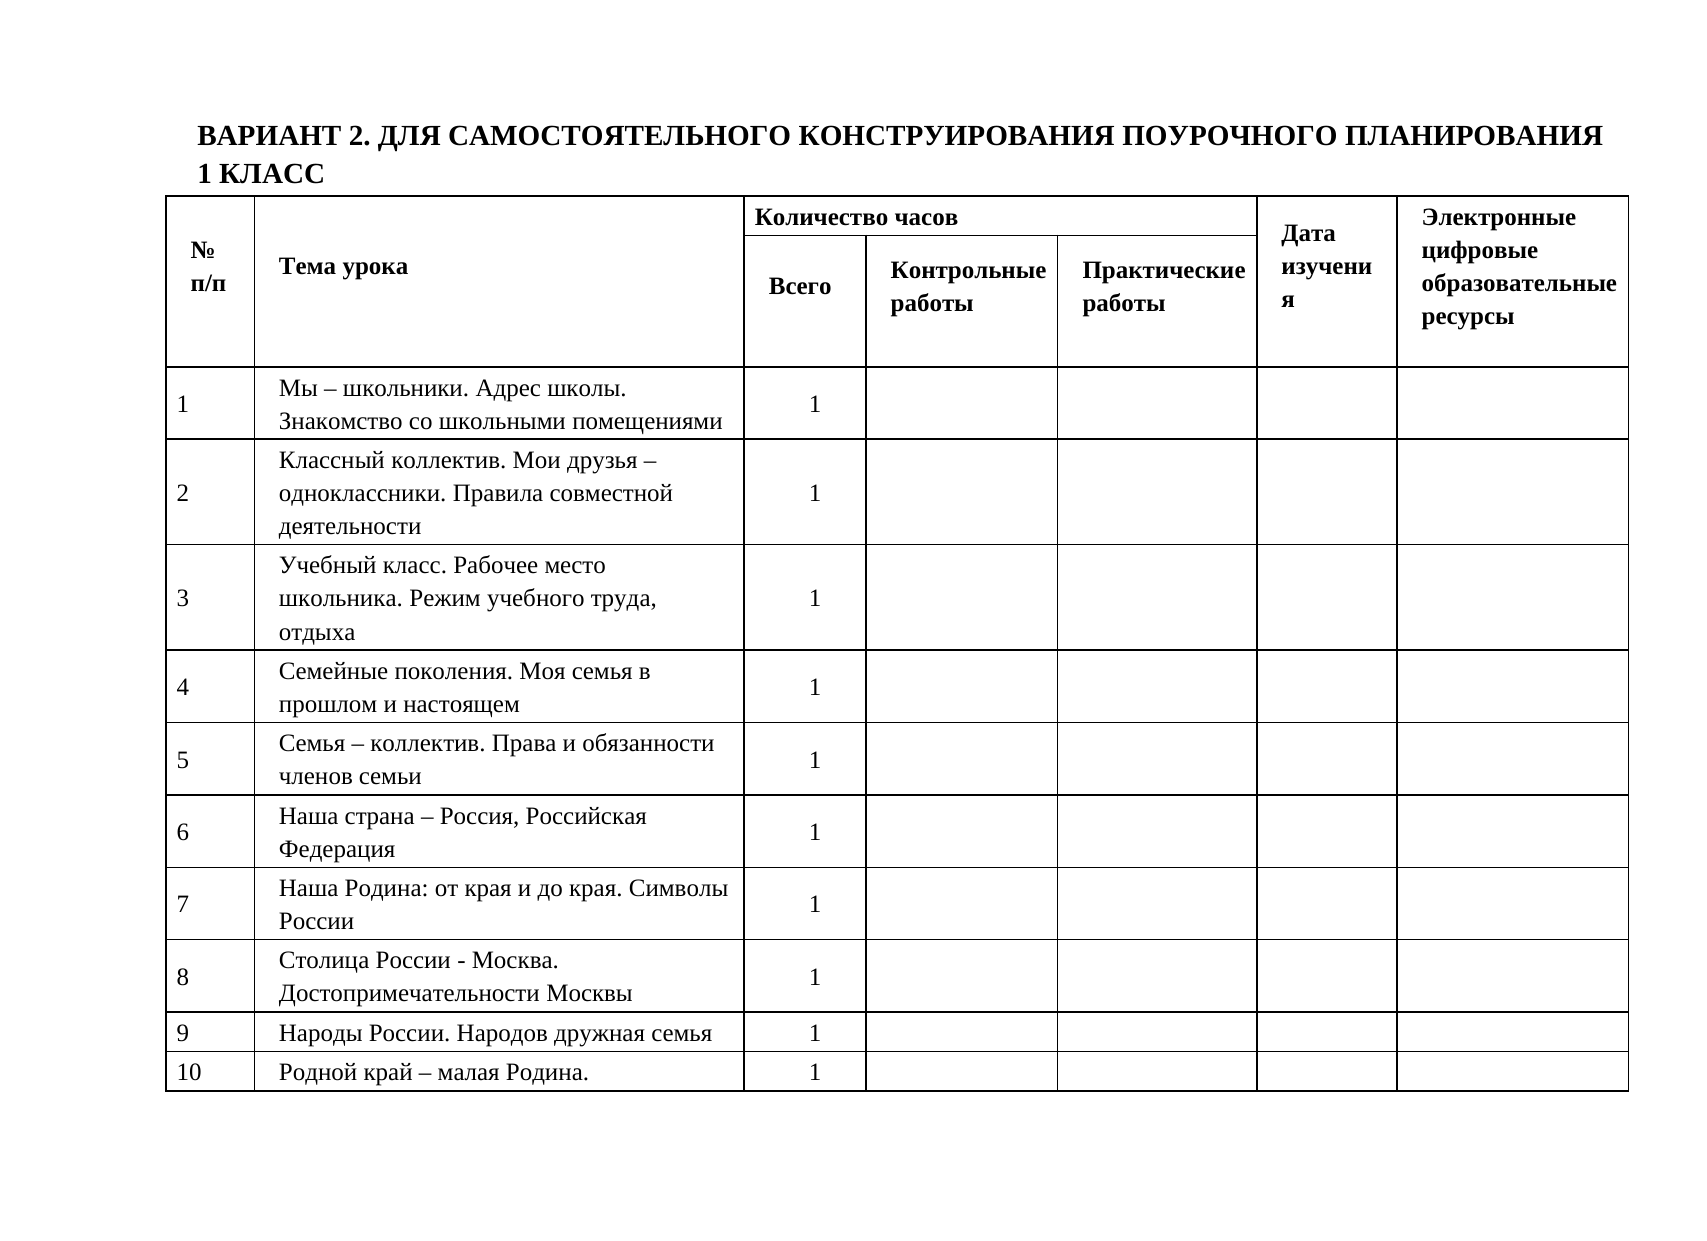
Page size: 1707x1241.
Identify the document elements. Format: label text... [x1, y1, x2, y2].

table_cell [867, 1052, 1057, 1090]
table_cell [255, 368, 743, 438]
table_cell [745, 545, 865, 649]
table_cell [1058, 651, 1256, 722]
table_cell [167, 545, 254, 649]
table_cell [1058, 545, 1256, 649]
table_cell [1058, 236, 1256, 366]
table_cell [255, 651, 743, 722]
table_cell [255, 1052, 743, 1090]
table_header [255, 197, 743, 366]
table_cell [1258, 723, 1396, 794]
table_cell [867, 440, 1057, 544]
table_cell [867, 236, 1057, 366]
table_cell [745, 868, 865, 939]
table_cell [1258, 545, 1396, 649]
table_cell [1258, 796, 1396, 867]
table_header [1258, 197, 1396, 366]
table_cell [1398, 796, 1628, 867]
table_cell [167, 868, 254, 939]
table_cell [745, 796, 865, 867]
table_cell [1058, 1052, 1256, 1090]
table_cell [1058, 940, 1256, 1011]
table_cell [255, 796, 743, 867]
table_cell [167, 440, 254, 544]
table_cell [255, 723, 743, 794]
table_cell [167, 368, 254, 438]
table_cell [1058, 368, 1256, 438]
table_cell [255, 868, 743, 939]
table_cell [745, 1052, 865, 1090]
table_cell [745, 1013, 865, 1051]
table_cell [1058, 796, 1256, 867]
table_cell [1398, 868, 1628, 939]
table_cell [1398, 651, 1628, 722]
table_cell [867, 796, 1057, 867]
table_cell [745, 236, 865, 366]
text ВАРИАНТ 2. ДЛЯ САМОСТОЯТЕЛЬНОГО КОНСТРУИРОВАНИЯ ПОУРОЧНОГО ПЛАНИРОВАНИЯ [190, 118, 1618, 152]
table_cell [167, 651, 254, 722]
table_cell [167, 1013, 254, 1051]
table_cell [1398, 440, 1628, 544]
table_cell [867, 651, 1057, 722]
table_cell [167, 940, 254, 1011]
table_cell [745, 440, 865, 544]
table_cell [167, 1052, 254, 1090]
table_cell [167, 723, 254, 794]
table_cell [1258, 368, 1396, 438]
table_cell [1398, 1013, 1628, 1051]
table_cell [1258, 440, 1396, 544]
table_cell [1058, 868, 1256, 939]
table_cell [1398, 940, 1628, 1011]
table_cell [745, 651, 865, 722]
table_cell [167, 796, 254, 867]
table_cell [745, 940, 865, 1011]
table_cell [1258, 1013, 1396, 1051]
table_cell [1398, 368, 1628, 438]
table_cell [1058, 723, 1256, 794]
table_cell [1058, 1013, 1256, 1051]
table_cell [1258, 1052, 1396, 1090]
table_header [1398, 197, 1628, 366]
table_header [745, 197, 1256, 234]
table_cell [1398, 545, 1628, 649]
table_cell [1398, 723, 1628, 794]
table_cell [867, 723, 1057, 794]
text 1 КЛАСС [190, 157, 1618, 190]
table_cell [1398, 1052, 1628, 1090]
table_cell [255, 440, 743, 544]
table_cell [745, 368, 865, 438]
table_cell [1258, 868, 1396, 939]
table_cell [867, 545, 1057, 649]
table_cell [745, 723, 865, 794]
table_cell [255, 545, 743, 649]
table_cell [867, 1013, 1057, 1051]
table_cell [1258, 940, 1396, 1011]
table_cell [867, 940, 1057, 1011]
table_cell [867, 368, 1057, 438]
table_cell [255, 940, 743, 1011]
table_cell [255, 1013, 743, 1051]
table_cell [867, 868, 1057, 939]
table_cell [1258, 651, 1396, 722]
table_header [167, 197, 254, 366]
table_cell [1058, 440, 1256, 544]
